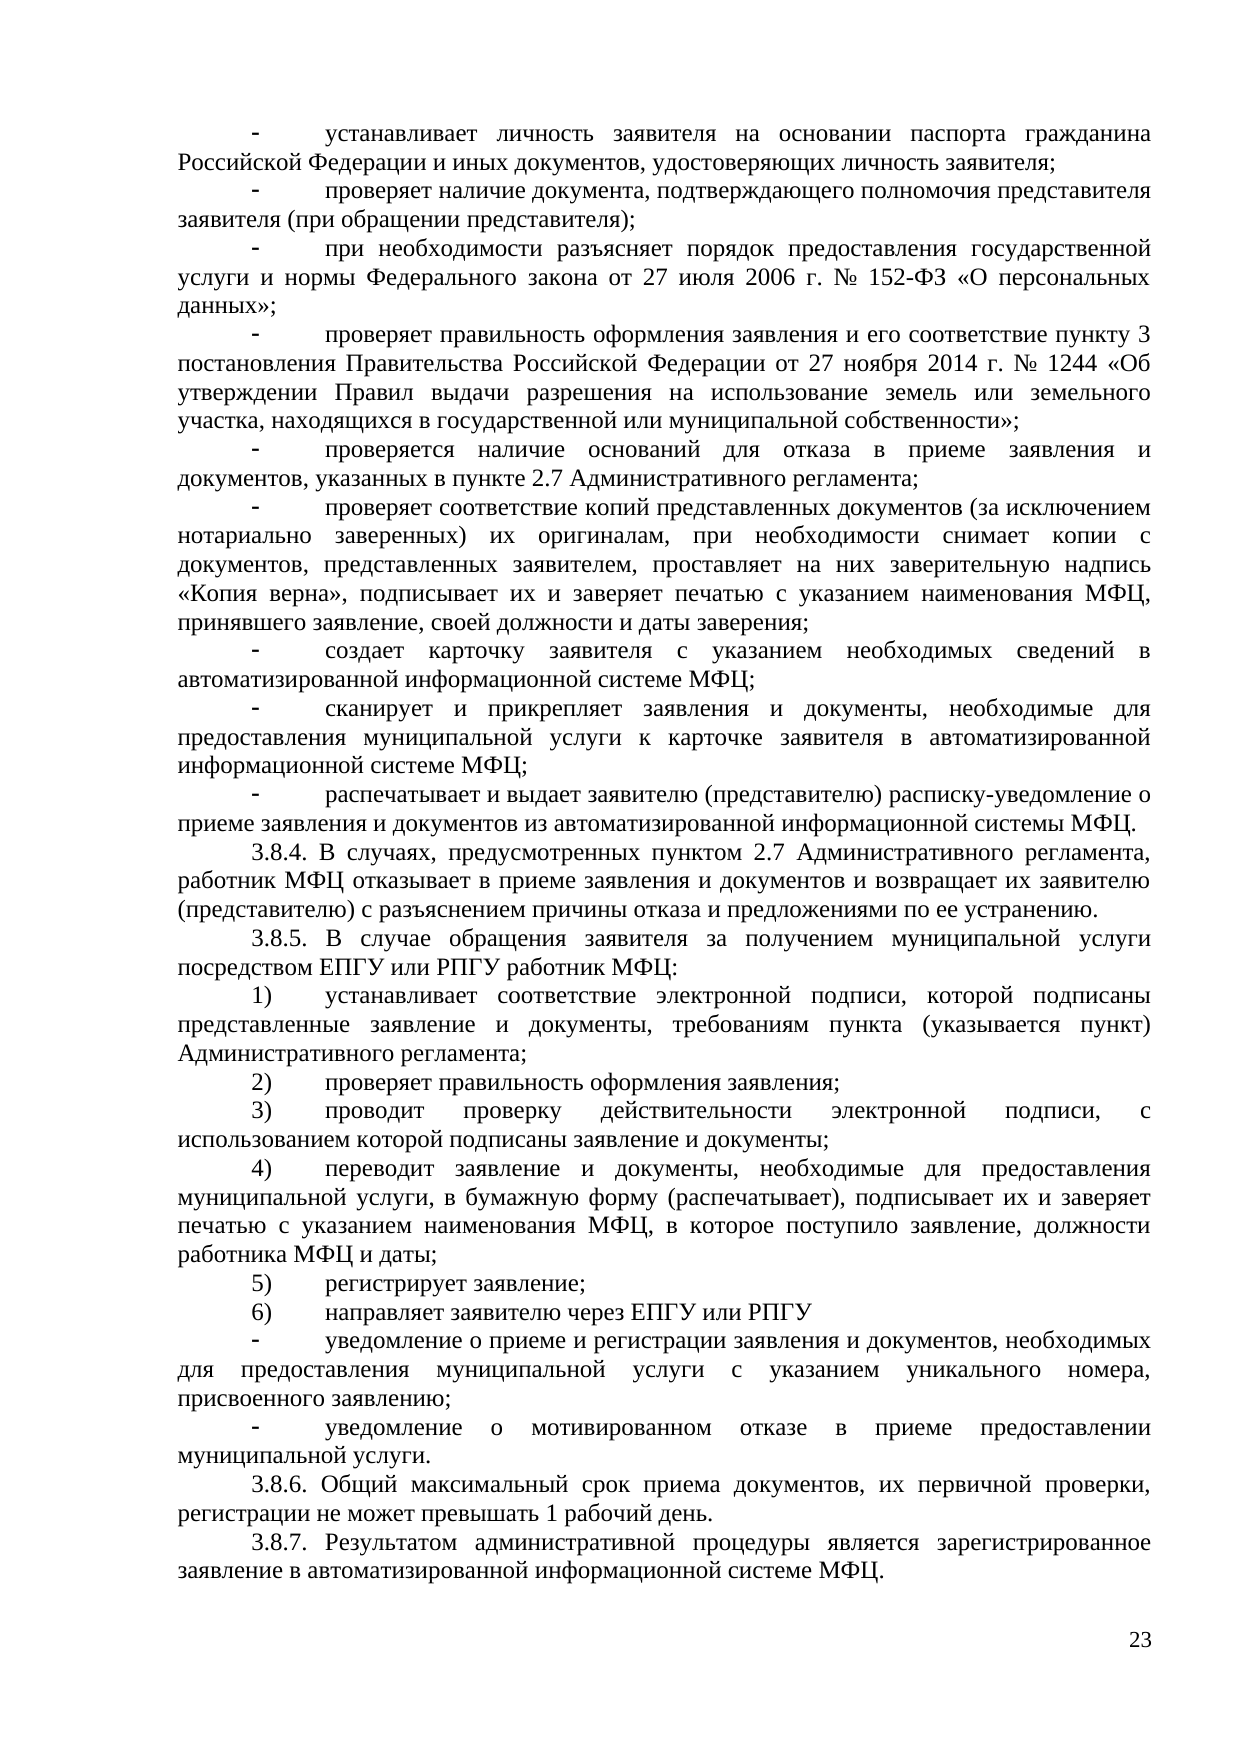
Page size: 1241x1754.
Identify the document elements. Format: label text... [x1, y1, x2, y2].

list регистрирует заявление; [177, 1268, 1152, 1297]
text 3.8.5. В случае обращения заявителя за получением муниципальной услуги посредством ЕПГУ или РПГУ работник МФЦ: [177, 923, 1152, 981]
text 3.8.6. Общий максимальный срок приема документов, их первичной проверки, регистрации не может превышать 1 рабочий день. [177, 1469, 1152, 1527]
list проверяет наличие документа, подтверждающего полномочия представителя заявителя (при обращении представителя); [177, 176, 1152, 233]
text 3.8.7. Результатом административной процедуры является зарегистрированное заявление в автоматизированной информационной системе МФЦ. [177, 1527, 1152, 1584]
list устанавливает личность заявителя на основании паспорта гражданина Российской Федерации и иных документов, удостоверяющих личность заявителя; [177, 118, 1152, 176]
list устанавливает соответствие электронной подписи, которой подписаны представленные заявление и документы, требованиям пункта (указывается пункт) Административного регламента; [177, 981, 1152, 1067]
list при необходимости разъясняет порядок предоставления государственной услуги и нормы Федерального закона от 27 июля 2006 г. № 152-ФЗ «О персональных данных»; [177, 233, 1152, 319]
list проверяет правильность оформления заявления и его соответствие пункту 3 постановления Правительства Российской Федерации от 27 ноября 2014 г. № 1244 «Об утверждении Правил выдачи разрешения на использование земель или земельного участка, находящихся в государственной или муниципальной собственности»; [177, 319, 1152, 434]
list уведомление о приеме и регистрации заявления и документов, необходимых для предоставления муниципальной услуги с указанием уникального номера, присвоенного заявлению; [177, 1326, 1152, 1412]
list переводит заявление и документы, необходимые для предоставления муниципальной услуги, в бумажную форму (распечатывает), подписывает их и заверяет печатью с указанием наименования МФЦ, в которое поступило заявление, должности работника МФЦ и даты; [177, 1153, 1152, 1268]
list проводит проверку действительности электронной подписи, с использованием которой подписаны заявление и документы; [177, 1096, 1152, 1153]
list распечатывает и выдает заявителю (представителю) расписку-уведомление о приеме заявления и документов из автоматизированной информационной системы МФЦ. [177, 779, 1152, 837]
list создает карточку заявителя с указанием необходимых сведений в автоматизированной информационной системе МФЦ; [177, 636, 1152, 693]
list проверяется наличие оснований для отказа в приеме заявления и документов, указанных в пункте 2.7 Административного регламента; [177, 434, 1152, 492]
list уведомление о мотивированном отказе в приеме предоставлении муниципальной услуги. [177, 1412, 1152, 1469]
list сканирует и прикрепляет заявления и документы, необходимые для предоставления муниципальной услуги к карточке заявителя в автоматизированной информационной системе МФЦ; [177, 693, 1152, 779]
list проверяет правильность оформления заявления; [177, 1067, 1152, 1096]
list проверяет соответствие копий представленных документов (за исключением нотариально заверенных) их оригиналам, при необходимости снимает копии с документов, представленных заявителем, проставляет на них заверительную надпись «Копия верна», подписывает их и заверяет печатью с указанием наименования МФЦ, принявшего заявление, своей должности и даты заверения; [177, 492, 1152, 636]
list направляет заявителю через ЕПГУ или РПГУ [177, 1297, 1152, 1326]
text 3.8.4. В случаях, предусмотренных пунктом 2.7 Административного регламента, работник МФЦ отказывает в приеме заявления и документов и возвращает их заявителю (представителю) с разъяснением причины отказа и предложениями по ее устранению. [177, 837, 1152, 923]
